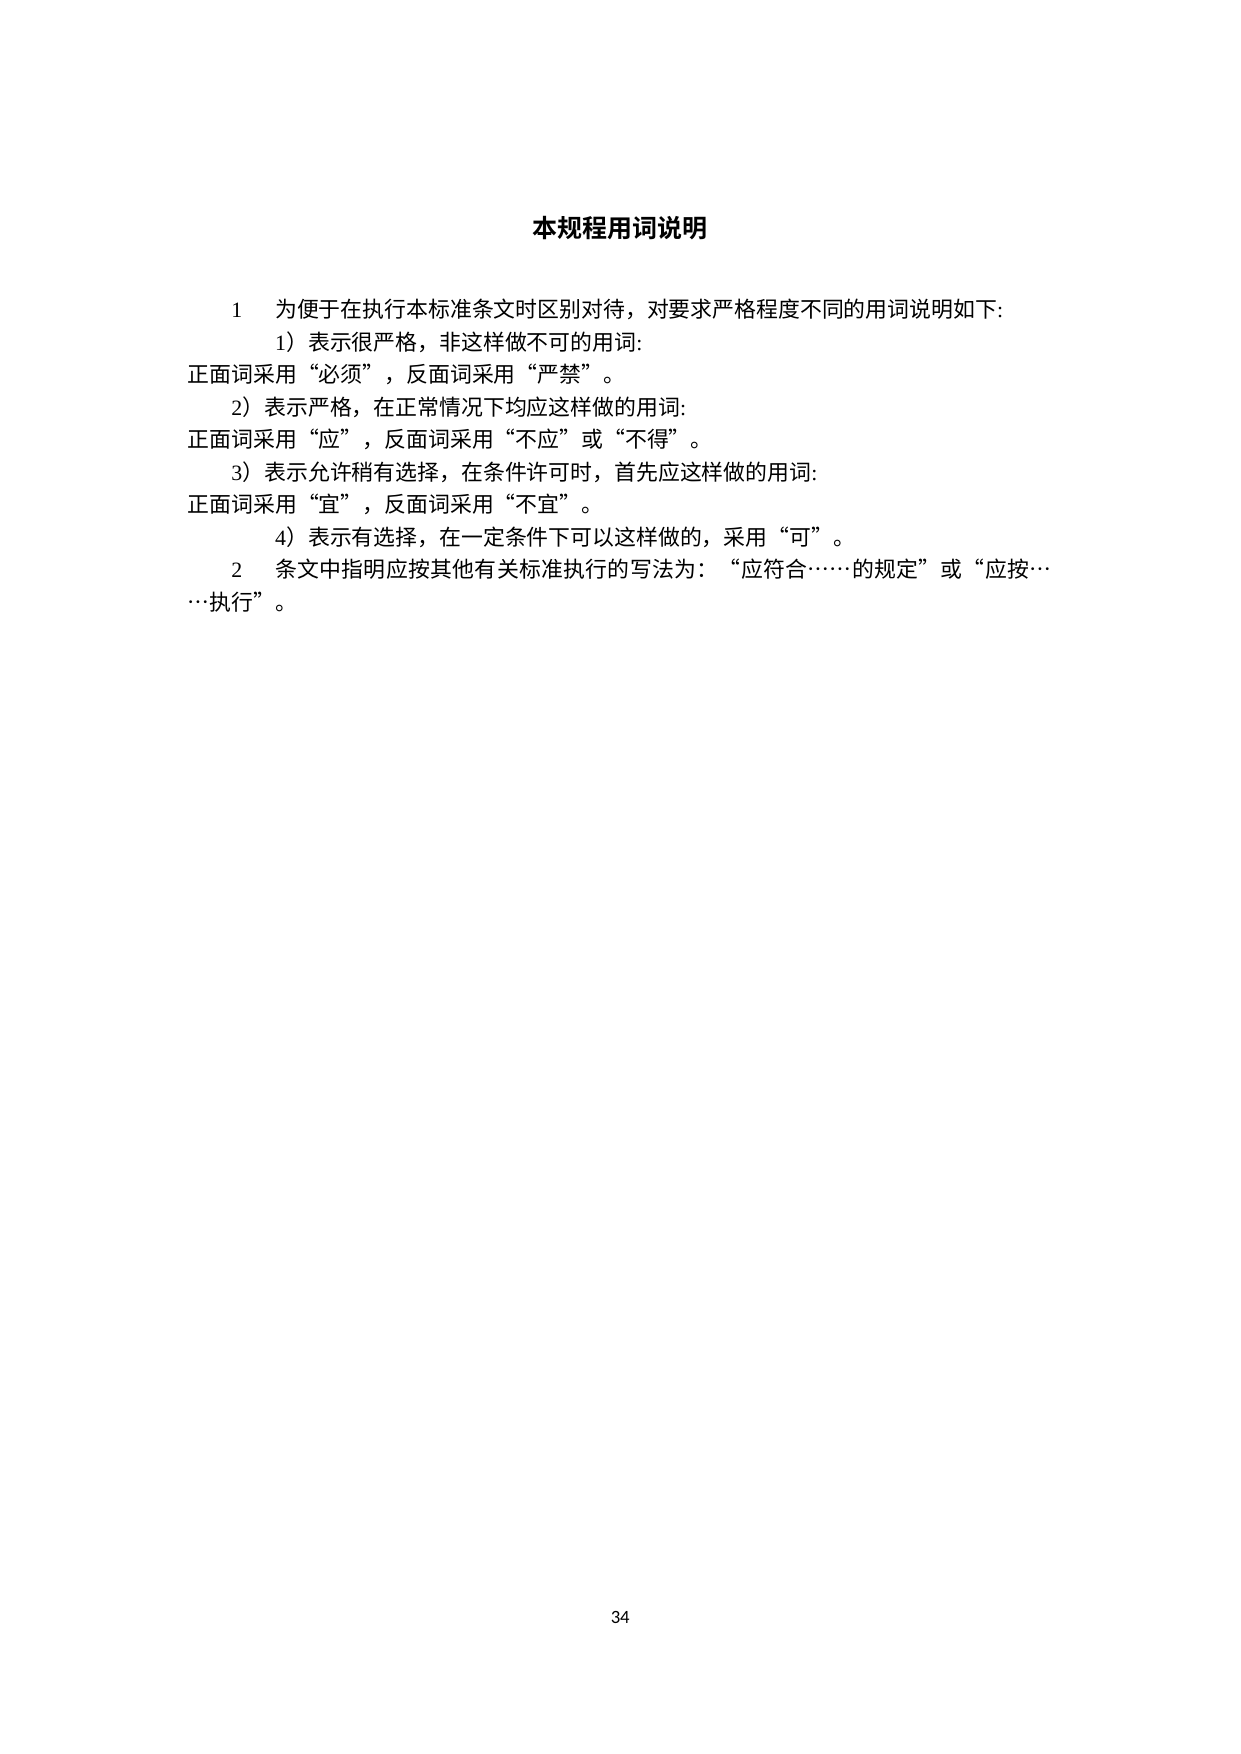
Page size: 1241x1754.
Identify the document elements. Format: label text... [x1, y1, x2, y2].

text 1 为便于在执行本标准条文时区别对待，对要求严格程度不同的用词说明如下: [187, 292, 1053, 324]
text 2 条文中指明应按其他有关标准执行的写法为：“应符合……的规定”或“应按……执行”。 [187, 552, 1053, 617]
text 3）表示允许稍有选择，在条件许可时，首先应这样做的用词: [187, 454, 1053, 487]
text 4）表示有选择，在一定条件下可以这样做的，采用“可”。 [187, 519, 1053, 552]
text 正面词采用“应”，反面词采用“不应”或“不得”。 [187, 422, 1053, 454]
text 正面词采用“必须”，反面词采用“严禁”。 [187, 357, 1053, 389]
text 2）表示严格，在正常情况下均应这样做的用词: [187, 389, 1053, 422]
text 本规程用词说明 [187, 194, 1053, 259]
text 正面词采用“宜”，反面词采用“不宜”。 [187, 487, 1053, 519]
text 1）表示很严格，非这样做不可的用词: [187, 324, 1053, 357]
